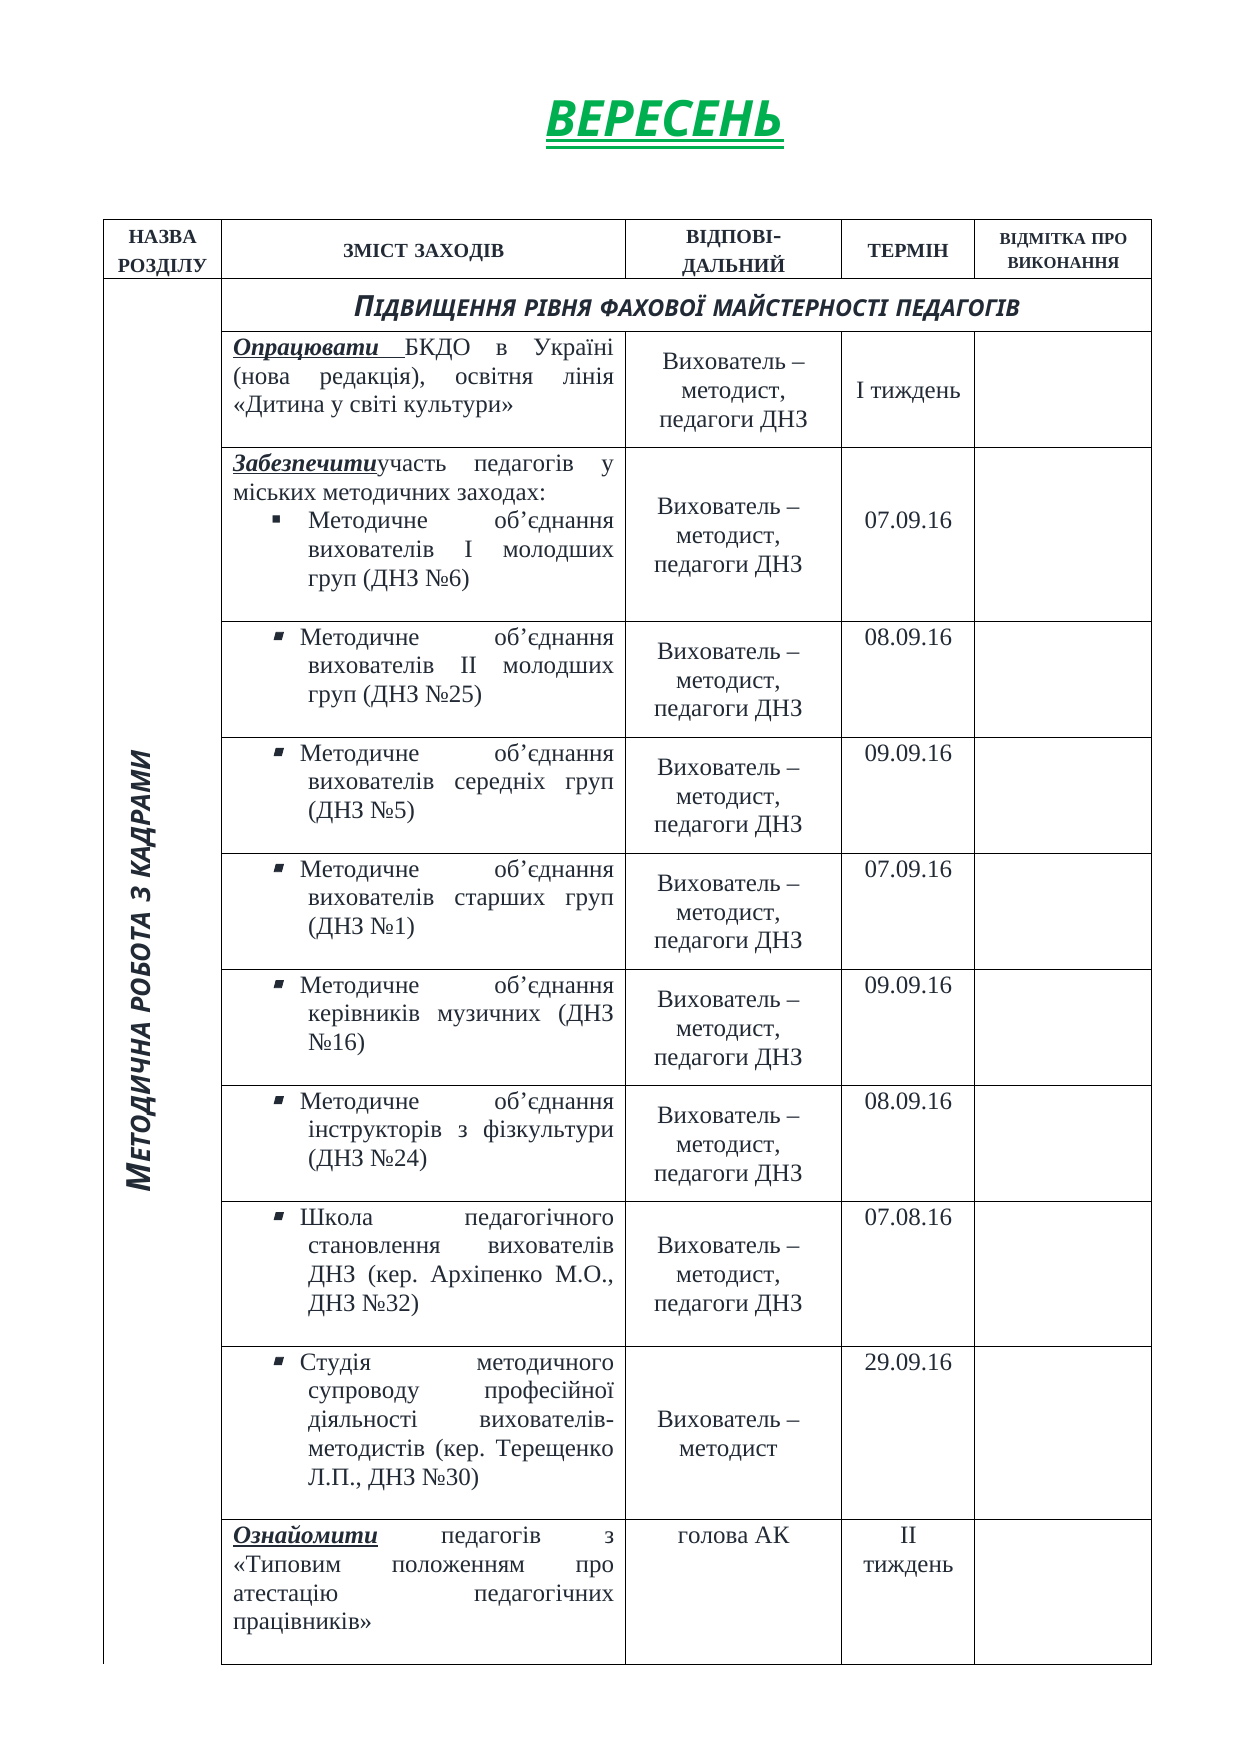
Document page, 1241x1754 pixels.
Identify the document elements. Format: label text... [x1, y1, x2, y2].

table_cell Вихователь – методист, педагоги ДНЗ [626, 854, 841, 969]
table_header термін [842, 220, 974, 278]
table_cell Вихователь – методист [626, 1347, 841, 1519]
table_cell Вихователь – методист, педагоги ДНЗ [626, 622, 841, 737]
table_header зміст заходів [222, 220, 625, 278]
table_cell Підвищення рівня фахової майстерності педагогів [222, 279, 1151, 331]
table_cell Ознайомити педагогів з «Типовим положенням про атестацію педагогічних працівників» [222, 1520, 625, 1664]
table_cell І тиждень [842, 332, 974, 447]
table_cell Опрацювати БКДО в Україні (нова редакція), освітня лінія «Дитина у світі культури» [222, 332, 625, 447]
table_header відпові-дальний [626, 220, 841, 278]
table_cell Вихователь – методист, педагоги ДНЗ [626, 1086, 841, 1201]
table_cell Вихователь – методист, педагоги ДНЗ [626, 1202, 841, 1346]
table_cell Школа педагогічного становлення вихователів ДНЗ (кер. Архіпенко М.О., ДНЗ №32) [222, 1202, 625, 1346]
table_cell Вихователь – методист, педагоги ДНЗ [626, 332, 841, 447]
text вересень [177, 83, 1152, 151]
table_cell Методична робота з кадрами [104, 279, 221, 1664]
table_cell Методичне об’єднання вихователів старших груп (ДНЗ №1) [222, 854, 625, 969]
table_cell Вихователь – методист, педагоги ДНЗ [626, 448, 841, 621]
table_cell [975, 332, 1151, 447]
table_cell [975, 1202, 1151, 1346]
table_header назва розділу [104, 220, 221, 278]
table_cell [975, 970, 1151, 1085]
table_header відмітка про виконання [975, 220, 1151, 278]
table_cell Методичне об’єднання керівників музичних (ДНЗ №16) [222, 970, 625, 1085]
table_cell [975, 1347, 1151, 1519]
table_cell [975, 622, 1151, 737]
table_cell [975, 854, 1151, 969]
table_cell Забезпечитиучасть педагогів у міських методичних заходах: Методичне об’єднання вихователів І молодших груп (ДНЗ №6) [222, 448, 625, 621]
table_cell 09.09.16 [842, 970, 974, 1085]
table_cell 08.09.16 [842, 1086, 974, 1201]
table_cell 09.09.16 [842, 738, 974, 853]
table_cell [975, 738, 1151, 853]
table_cell Методичне об’єднання вихователів середніх груп (ДНЗ №5) [222, 738, 625, 853]
table_cell 08.09.16 [842, 622, 974, 737]
table_cell Студія методичного супроводу професійної діяльності вихователів-методистів (кер. Терещенко Л.П., ДНЗ №30) [222, 1347, 625, 1519]
table_cell 07.09.16 [842, 854, 974, 969]
table_cell [975, 1086, 1151, 1201]
table_cell 29.09.16 [842, 1347, 974, 1519]
table_cell 07.09.16 [842, 448, 974, 621]
table_cell голова АК [626, 1520, 841, 1664]
table_cell Вихователь – методист, педагоги ДНЗ [626, 738, 841, 853]
table_cell [975, 1520, 1151, 1664]
table_cell Методичне об’єднання інструкторів з фізкультури (ДНЗ №24) [222, 1086, 625, 1201]
table_cell 07.08.16 [842, 1202, 974, 1346]
table_cell ІІ тиждень [842, 1520, 974, 1664]
table_cell [975, 448, 1151, 621]
table_cell Методичне об’єднання вихователів ІІ молодших груп (ДНЗ №25) [222, 622, 625, 737]
table_cell Вихователь – методист, педагоги ДНЗ [626, 970, 841, 1085]
